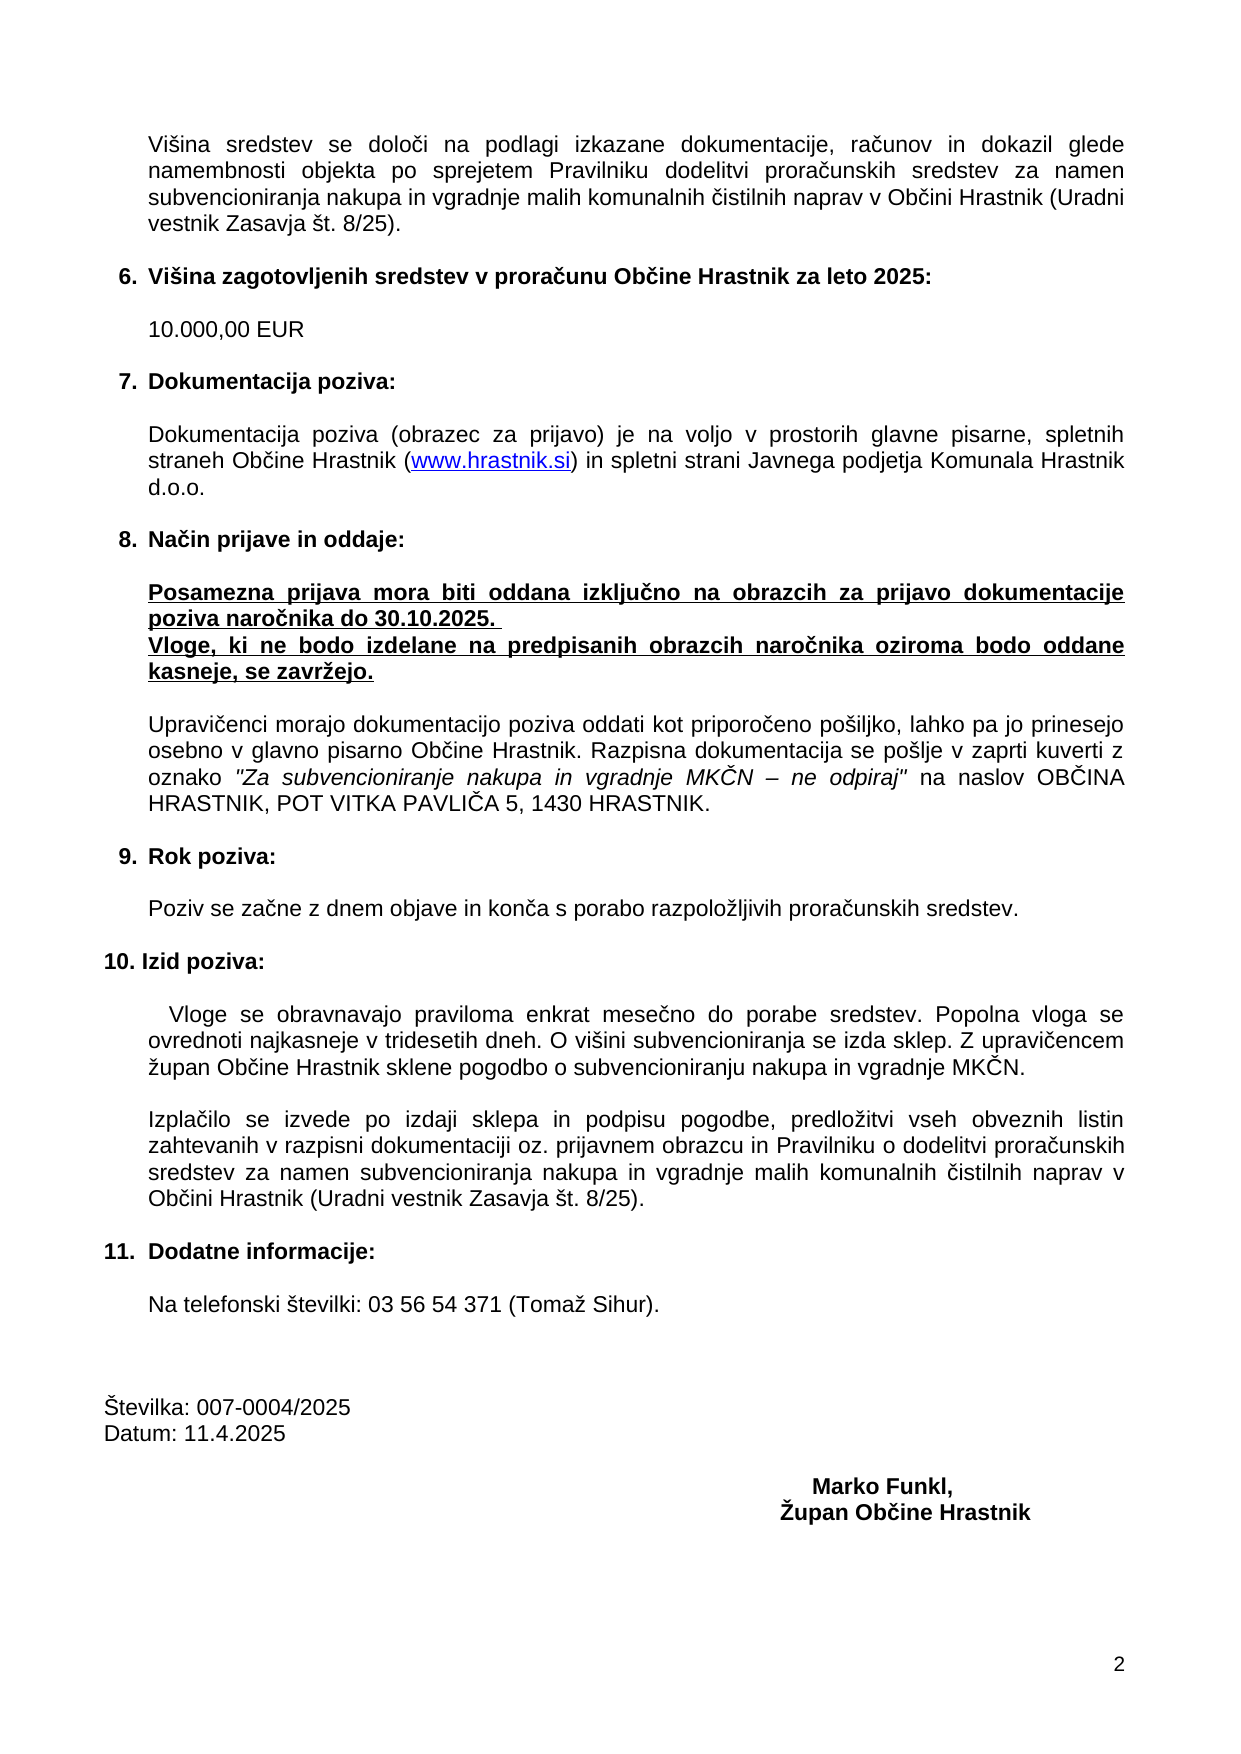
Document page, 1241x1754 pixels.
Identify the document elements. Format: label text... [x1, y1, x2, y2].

text 10. Izid poziva: [103, 948, 1125, 974]
list Dodatne informacije: [103, 1238, 1125, 1264]
text Številka: 007-0004/2025 [103, 1394, 1125, 1420]
text Na telefonski številki: 03 56 54 371 (Tomaž Sihur). [148, 1291, 1125, 1317]
text Dokumentacija poziva (obrazec za prijavo) je na voljo v prostorih glavne pisarne, spletnih straneh Občine Hrastnik (www.hrastnik.si) in spletni strani Javnega podjetja Komunala Hrastnik d.o.o. [148, 421, 1125, 500]
list Dokumentacija poziva: [118, 368, 1125, 394]
text Župan Občine Hrastnik [767, 1499, 1125, 1525]
text Vloge, ki ne bodo izdelane na predpisanih obrazcih naročnika oziroma bodo oddane kasneje, se zavržejo. [148, 656, 1125, 684]
list Rok poziva: [118, 843, 1125, 869]
text Poziv se začne z dnem objave in konča s porabo razpoložljivih proračunskih sredstev. [148, 895, 1125, 922]
text Datum: 11.4.2025 [103, 1420, 1125, 1446]
text Marko Funkl, [103, 1473, 1125, 1499]
text Vloge, ki ne bodo izdelane na predpisanih obrazcih naročnika oziroma bodo oddane kasneje, se zavržejo. [148, 632, 1125, 655]
list Višina zagotovljenih sredstev v proračunu Občine Hrastnik za leto 2025: [118, 263, 1125, 289]
text Posamezna prijava mora biti oddana izključno na obrazcih za prijavo dokumentacije poziva naročnika do 30.10.2025. [148, 603, 1125, 632]
list Vloge se obravnavajo praviloma enkrat mesečno do porabe sredstev. Popolna vloga se ovrednoti najkasneje v tridesetih dneh. O višini subvencioniranja se izda sklep. Z upravičencem župan Občine Hrastnik sklene pogodbo o subvencioniranju nakupa in vgradnje MKČN. [118, 1001, 1125, 1080]
text Upravičenci morajo dokumentacijo poziva oddati kot priporočeno pošiljko, lahko pa jo prinesejo osebno v glavno pisarno Občine Hrastnik. Razpisna dokumentacija se pošlje v zaprti kuverti z oznako "Za subvencioniranje nakupa in vgradnje MKČN – ne odpiraj" na naslov OBČINA HRASTNIK, POT VITKA PAVLIČA 5, 1430 HRASTNIK. [148, 711, 1125, 816]
text Posamezna prijava mora biti oddana izključno na obrazcih za prijavo dokumentacije poziva naročnika do 30.10.2025. [148, 579, 1125, 602]
text Izplačilo se izvede po izdaji sklepa in podpisu pogodbe, predložitvi vseh obveznih listin zahtevanih v razpisni dokumentaciji oz. prijavnem obrazcu in Pravilniku o dodelitvi proračunskih sredstev za namen subvencioniranja nakupa in vgradnje malih komunalnih čistilnih naprav v Občini Hrastnik (Uradni vestnik Zasavja št. 8/25). [148, 1106, 1125, 1212]
list Način prijave in oddaje: [118, 526, 1125, 553]
text Višina sredstev se določi na podlagi izkazane dokumentacije, računov in dokazil glede namembnosti objekta po sprejetem Pravilniku dodelitvi proračunskih sredstev za namen subvencioniranja nakupa in vgradnje malih komunalnih čistilnih naprav v Občini Hrastnik (Uradni vestnik Zasavja št. 8/25). [148, 131, 1125, 236]
text 10.000,00 EUR [148, 316, 1125, 342]
